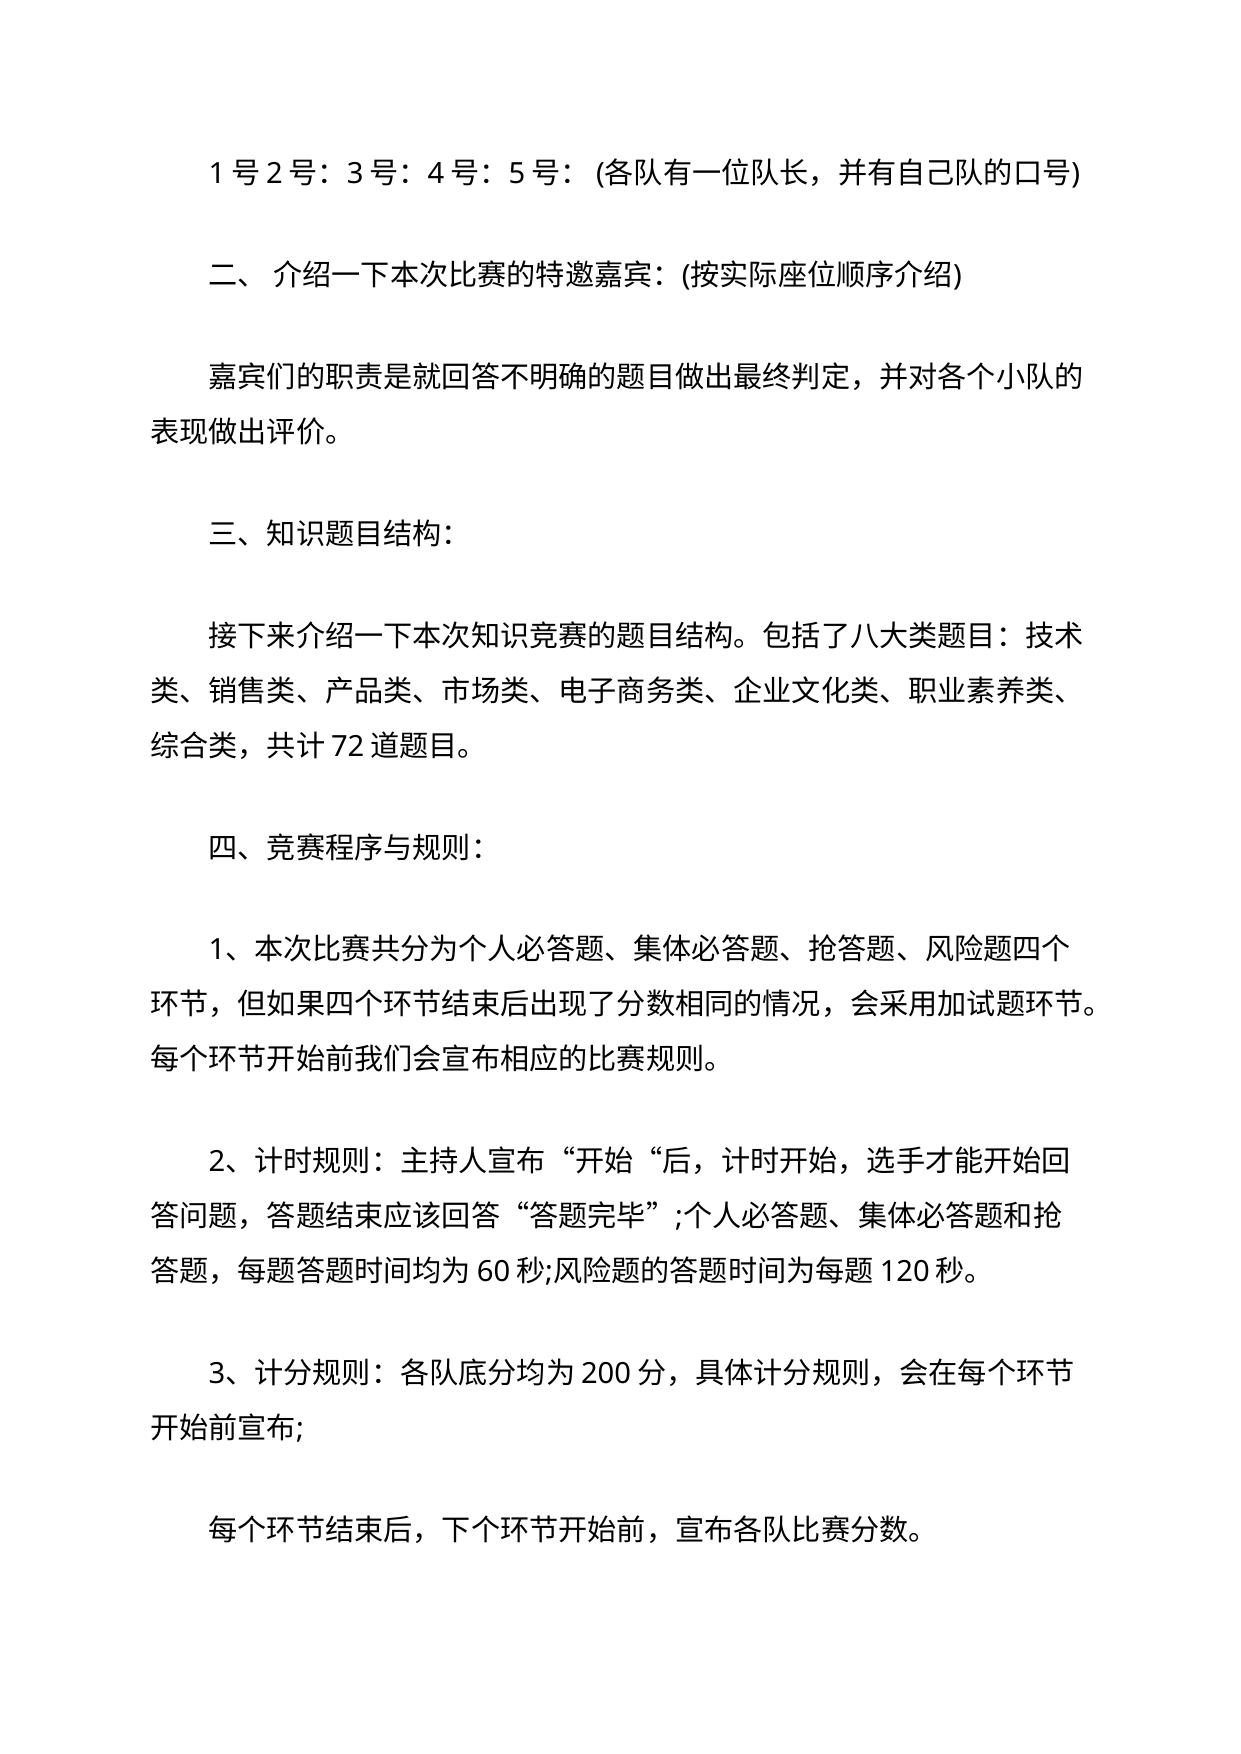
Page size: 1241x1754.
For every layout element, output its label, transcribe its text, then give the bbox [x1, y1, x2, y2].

text 每个环节结束后，下个环节开始前，宣布各队比赛分数。 [150, 1507, 1090, 1549]
text 3、计分规则：各队底分均为200分，具体计分规则，会在每个环节开始前宣布; [150, 1349, 1090, 1447]
text 三、知识题目结构： [150, 511, 1090, 553]
text 二、 介绍一下本次比赛的特邀嘉宾：(按实际座位顺序介绍) [150, 252, 1090, 294]
text 接下来介绍一下本次知识竞赛的题目结构。包括了八大类题目：技术类、销售类、产品类、市场类、电子商务类、企业文化类、职业素养类、综合类，共计72道题目。 [150, 612, 1090, 764]
text 1、本次比赛共分为个人必答题、集体必答题、抢答题、风险题四个环节，但如果四个环节结束后出现了分数相同的情况，会采用加试题环节。每个环节开始前我们会宣布相应的比赛规则。 [150, 926, 1090, 1078]
text 2、计时规则：主持人宣布“开始“后，计时开始，选手才能开始回答问题，答题结束应该回答“答题完毕”;个人必答题、集体必答题和抢答题，每题答题时间均为60秒;风险题的答题时间为每题120秒。 [150, 1138, 1090, 1290]
text 1号2号：3号：4号：5号： (各队有一位队长，并有自己队的口号) [150, 150, 1090, 192]
text 四、竞赛程序与规则： [150, 824, 1090, 866]
text 嘉宾们的职责是就回答不明确的题目做出最终判定，并对各个小队的表现做出评价。 [150, 354, 1090, 451]
